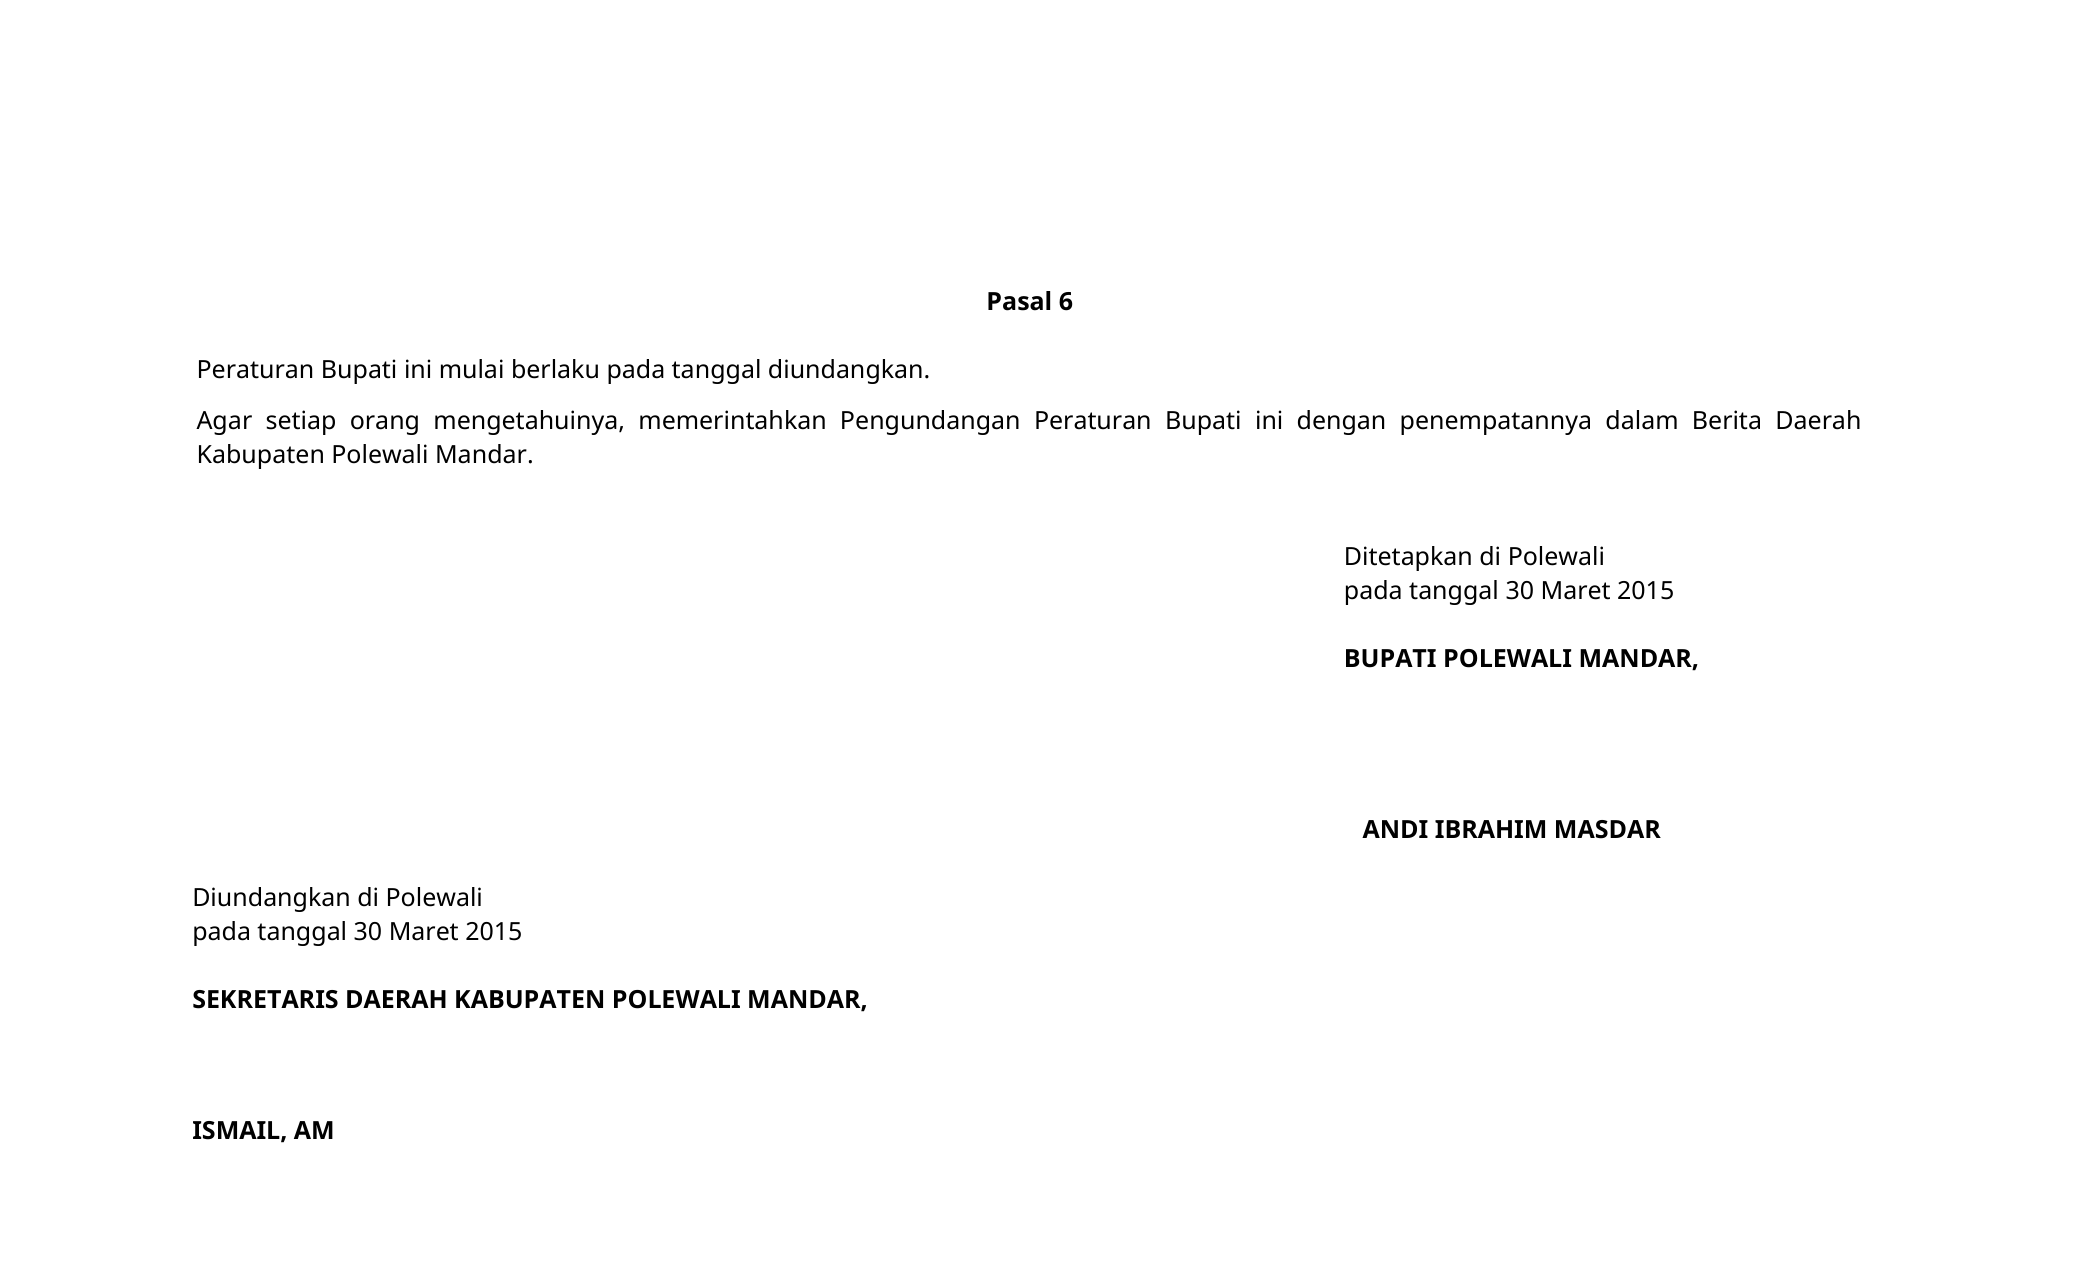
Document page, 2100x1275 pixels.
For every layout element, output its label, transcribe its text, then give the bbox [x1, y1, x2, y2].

text Diundangkan di Polewali [192, 879, 1863, 913]
text BUPATI POLEWALI MANDAR, [1344, 641, 1863, 675]
text ANDI IBRAHIM MASDAR [192, 811, 1863, 845]
text Ditetapkan di Polewali [1344, 539, 1863, 573]
text Pasal 6 [196, 283, 1863, 317]
text Peraturan Bupati ini mulai berlaku pada tanggal diundangkan. [196, 351, 1863, 386]
text Agar setiap orang mengetahuinya, memerintahkan Pengundangan Peraturan Bupati ini dengan penempatannya dalam Berita Daerah Kabupaten Polewali Mandar. [196, 402, 1863, 471]
text ISMAIL, AM [192, 1112, 1863, 1147]
text SEKRETARIS DAERAH KABUPATEN POLEWALI MANDAR, [192, 982, 1863, 1016]
text pada tanggal 30 Maret 2015 [192, 913, 1863, 947]
text pada tanggal 30 Maret 2015 [1344, 573, 1863, 607]
